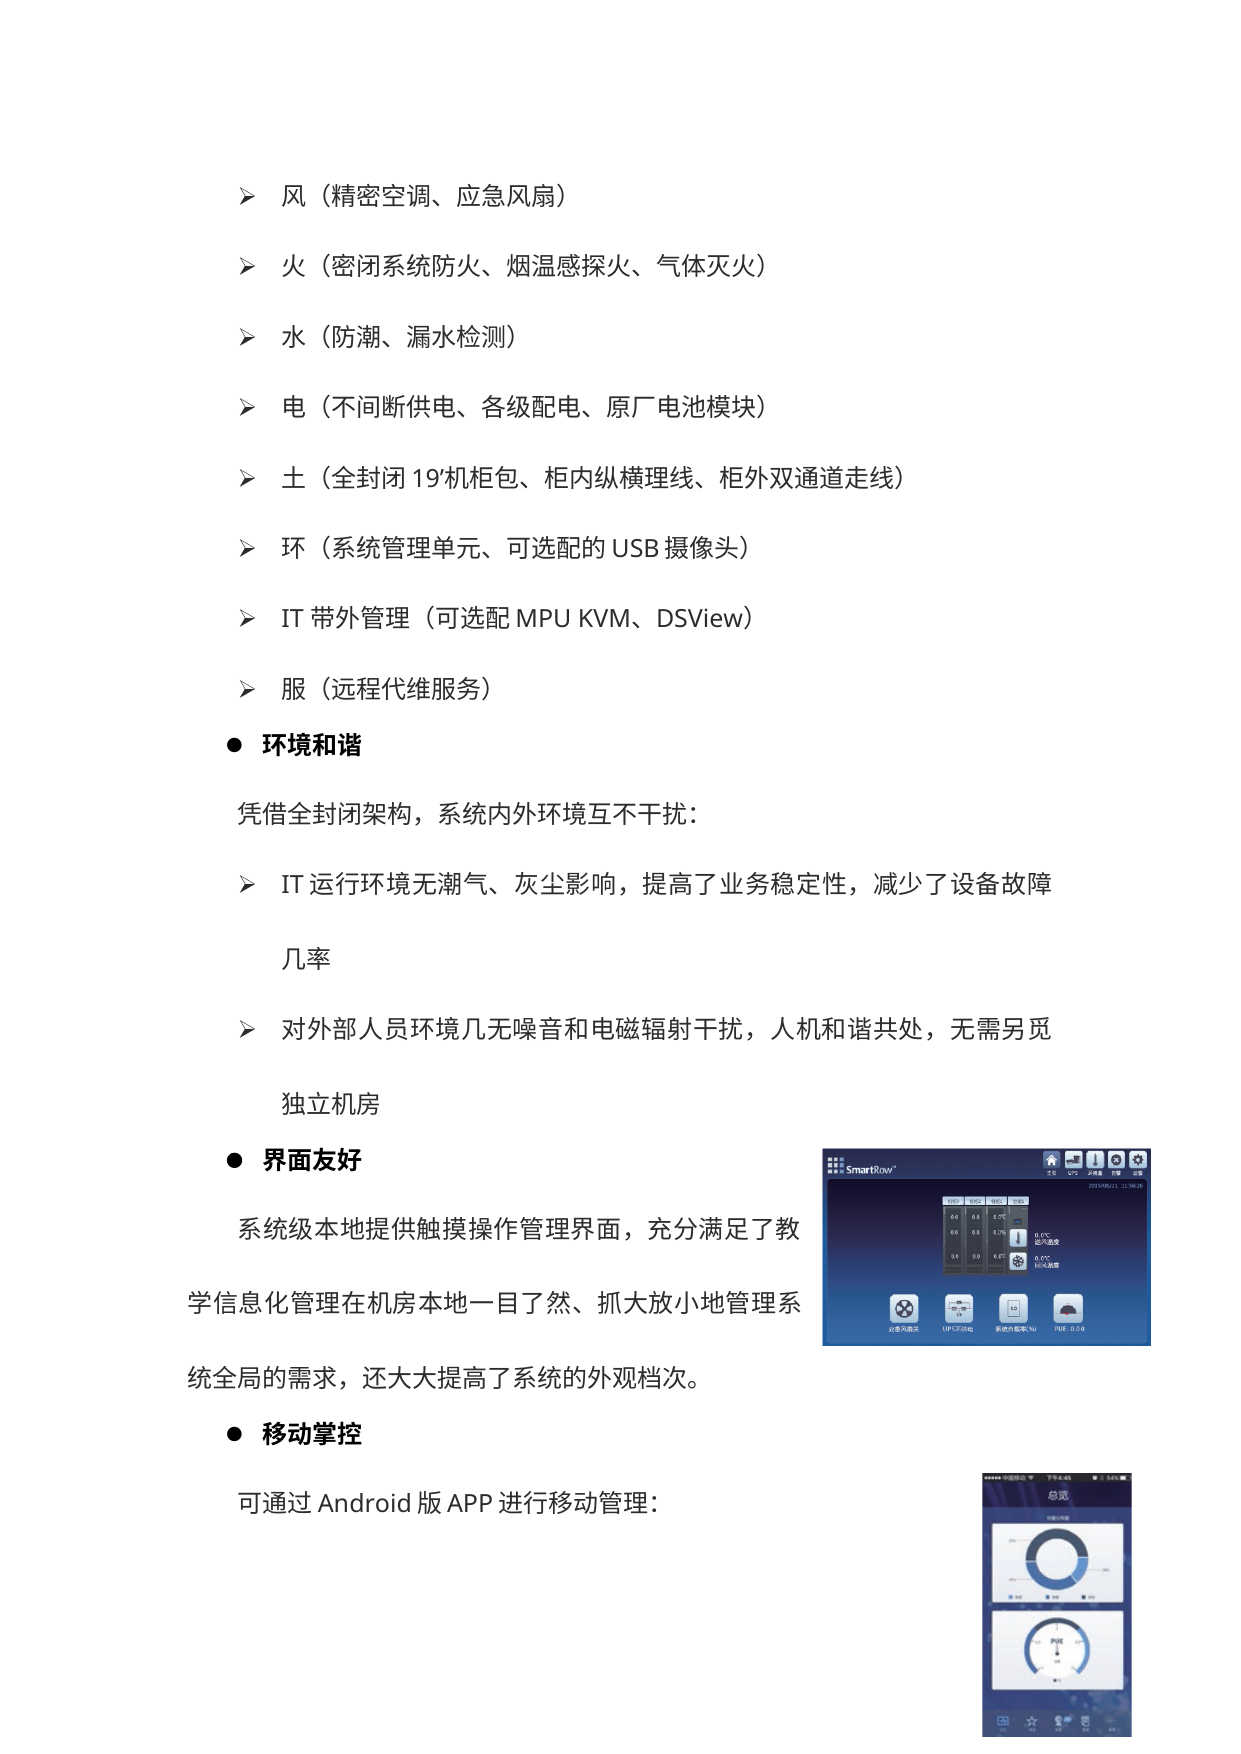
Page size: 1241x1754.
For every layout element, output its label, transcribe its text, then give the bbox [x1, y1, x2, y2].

list IT运行环境无潮气、灰尘影响，提高了业务稳定性，减少了设备故障几率 [237, 850, 1053, 990]
list 环境和谐 [225, 725, 1053, 762]
list 土（全封闭19’机柜包、柜内纵横理线、柜外双通道走线） [237, 444, 1053, 509]
text 可通过Android版APP进行移动管理： [187, 1469, 1053, 1534]
picture [820, 1146, 1152, 1347]
list 服（远程代维服务） [237, 655, 1053, 720]
list 环（系统管理单元、可选配的USB摄像头） [237, 514, 1053, 579]
list IT 带外管理（可选配MPU KVM、DSView） [237, 584, 1053, 649]
text 系统级本地提供触摸操作管理界面，充分满足了教学信息化管理在机房本地一目了然、抓大放小地管理系统全局的需求，还大大提高了系统的外观档次。 [187, 1195, 1053, 1409]
list 电（不间断供电、各级配电、原厂电池模块） [237, 373, 1053, 438]
list 水（防潮、漏水检测） [237, 303, 1053, 368]
list 风（精密空调、应急风扇） [237, 162, 1053, 227]
list 对外部人员环境几无噪音和电磁辐射干扰，人机和谐共处，无需另觅独立机房 [237, 995, 1053, 1135]
list 移动掌控 [225, 1414, 1053, 1451]
text 凭借全封闭架构，系统内外环境互不干扰： [187, 780, 1053, 845]
list 火（密闭系统防火、烟温感探火、气体灭火） [237, 232, 1053, 297]
list 界面友好 [225, 1140, 1053, 1177]
